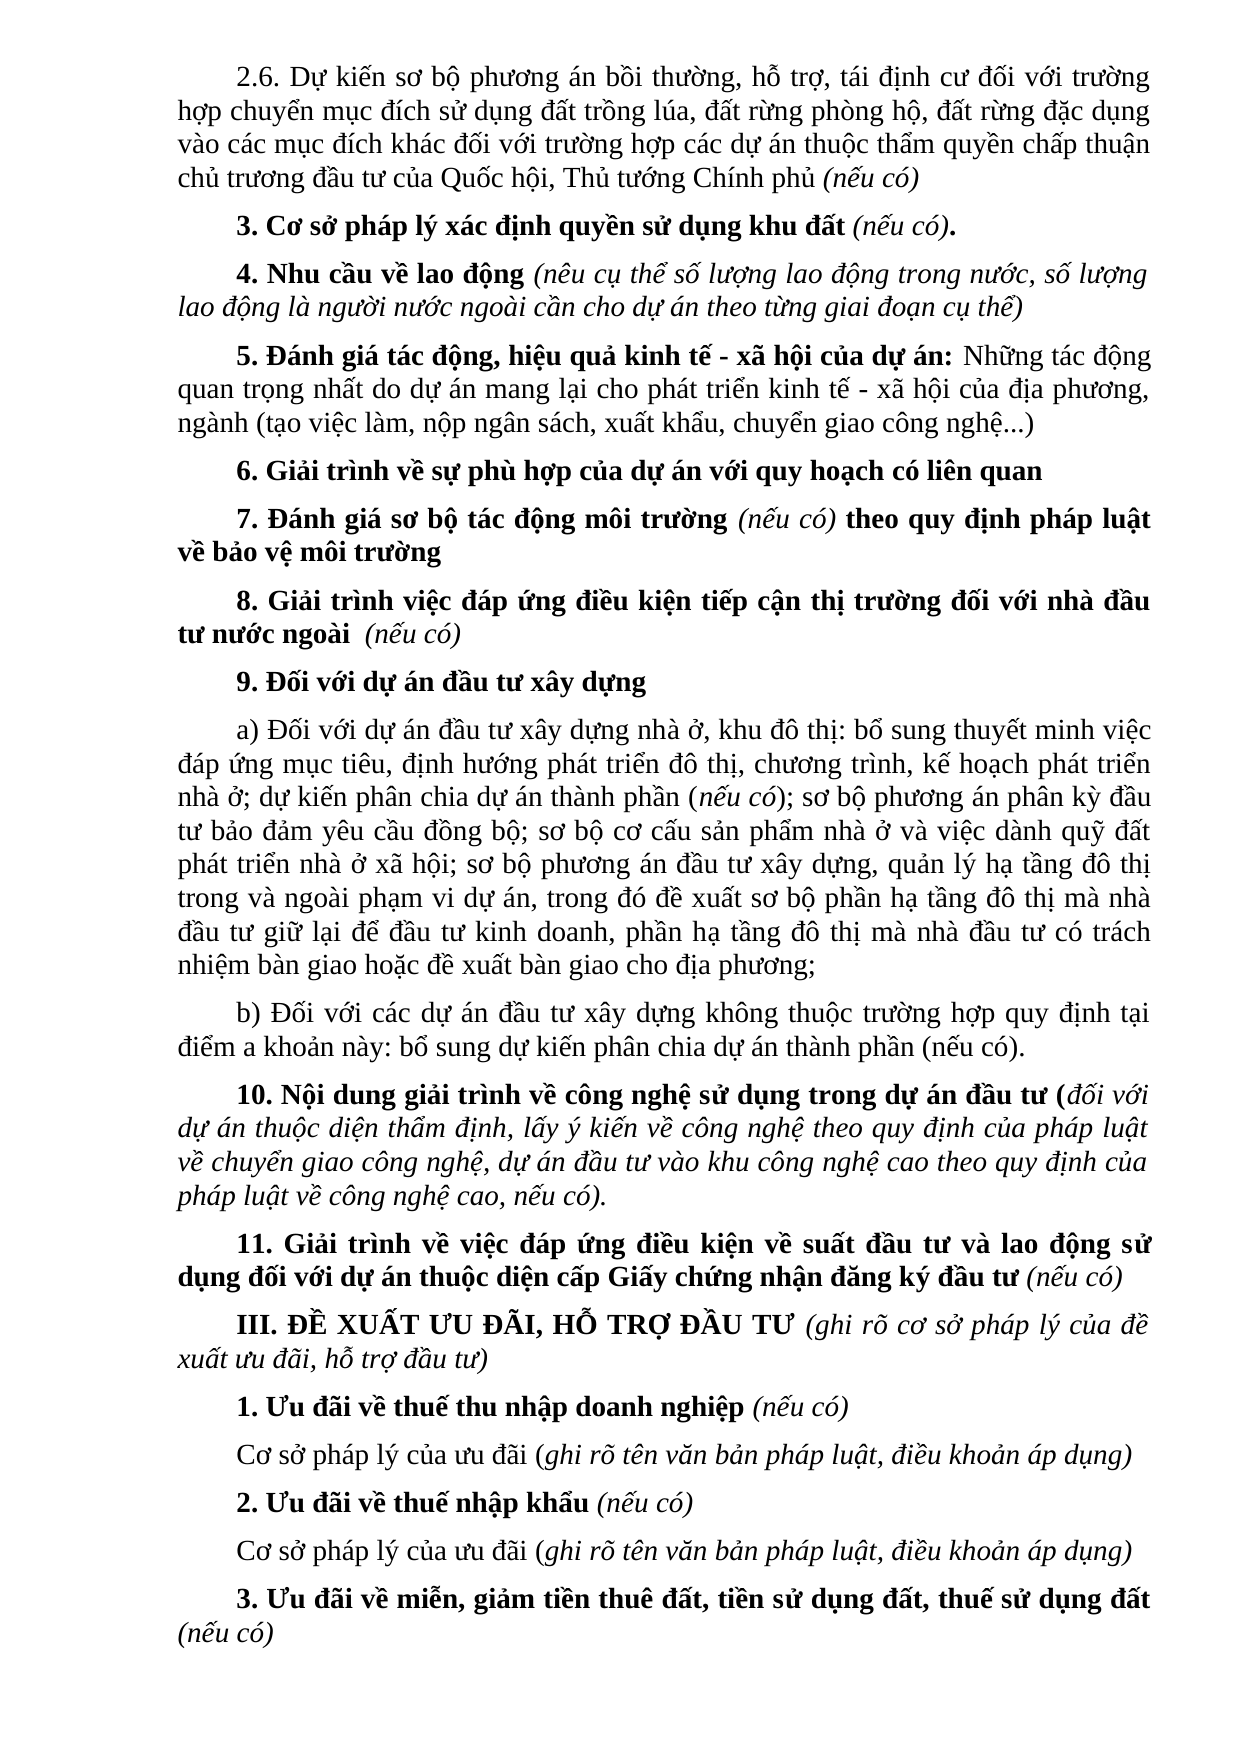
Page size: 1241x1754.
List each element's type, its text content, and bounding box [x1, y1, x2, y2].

text III. ĐỀ XUẤT ƯU ĐÃI, HỖ TRỢ ĐẦU TƯ (ghi rõ cơ sở pháp lý của đề xuất ưu đãi, hỗ trợ đầu tư) [177, 1307, 1152, 1374]
text 3. Ưu đãi về miễn, giảm tiền thuê đất, tiền sử dụng đất, thuế sử dụng đất (nếu có) [177, 1582, 1152, 1649]
text 9. Đối với dự án đầu tư xây dựng [177, 664, 1152, 698]
text b) Đối với các dự án đầu tư xây dựng không thuộc trường hợp quy định tại điểm a khoản này: bổ sung dự kiến phân chia dự án thành phần (nếu có). [177, 995, 1152, 1062]
text Cơ sở pháp lý của ưu đãi (ghi rõ tên văn bản pháp luật, điều khoản áp dụng) [177, 1437, 1152, 1471]
text a) Đối với dự án đầu tư xây dựng nhà ở, khu đô thị: bổ sung thuyết minh việc đáp ứng mục tiêu, định hướng phát triển đô thị, chương trình, kế hoạch phát triển nhà ở; dự kiến phân chia dự án thành phần (nếu có); sơ bộ phương án phân kỳ đầu tư bảo đảm yêu cầu đồng bộ; sơ bộ cơ cấu sản phẩm nhà ở và việc dành quỹ đất phát triển nhà ở xã hội; sơ bộ phương án đầu tư xây dựng, quản lý hạ tầng đô thị trong và ngoài phạm vi dự án, trong đó đề xuất sơ bộ phần hạ tầng đô thị mà nhà đầu tư giữ lại để đầu tư kinh doanh, phần hạ tầng đô thị mà nhà đầu tư có trách nhiệm bàn giao hoặc đề xuất bàn giao cho địa phương; [177, 712, 1152, 981]
text 6. Giải trình về sự phù hợp của dự án với quy hoạch có liên quan [177, 453, 1152, 486]
text 2.6. Dự kiến sơ bộ phương án bồi thường, hỗ trợ, tái định cư đối với trường hợp chuyển mục đích sử dụng đất trồng lúa, đất rừng phòng hộ, đất rừng đặc dụng vào các mục đích khác đối với trường hợp các dự án thuộc thẩm quyền chấp thuận chủ trương đầu tư của Quốc hội, Thủ tướng Chính phủ (nếu có) [177, 59, 1152, 193]
text 4. Nhu cầu về lao động (nêu cụ thể số lượng lao động trong nước, số lượng lao động là người nước ngoài cần cho dự án theo từng giai đoạn cụ thể) [177, 256, 1152, 323]
text 10. Nội dung giải trình về công nghệ sử dụng trong dự án đầu tư (đối với dự án thuộc diện thẩm định, lấy ý kiến về công nghệ theo quy định của pháp luật về chuyển giao công nghệ, dự án đầu tư vào khu công nghệ cao theo quy định của pháp luật về công nghệ cao, nếu có). [177, 1077, 1152, 1211]
text 1. Ưu đãi về thuế thu nhập doanh nghiệp (nếu có) [177, 1389, 1152, 1423]
text 5. Đánh giá tác động, hiệu quả kinh tế - xã hội của dự án: Những tác động quan trọng nhất do dự án mang lại cho phát triển kinh tế - xã hội của địa phương, ngành (tạo việc làm, nộp ngân sách, xuất khẩu, chuyển giao công nghệ...) [177, 338, 1152, 438]
text 11. Giải trình về việc đáp ứng điều kiện về suất đầu tư và lao động sử dụng đối với dự án thuộc diện cấp Giấy chứng nhận đăng ký đầu tư (nếu có) [177, 1226, 1152, 1293]
text 8. Giải trình việc đáp ứng điều kiện tiếp cận thị trường đối với nhà đầu tư nước ngoài (nếu có) [177, 583, 1152, 650]
text 7. Đánh giá sơ bộ tác động môi trường (nếu có) theo quy định pháp luật về bảo vệ môi trường [177, 501, 1152, 568]
text 3. Cơ sở pháp lý xác định quyền sử dụng khu đất (nếu có). [177, 208, 1152, 241]
text 2. Ưu đãi về thuế nhập khẩu (nếu có) [177, 1485, 1152, 1519]
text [177, 1533, 1152, 1567]
